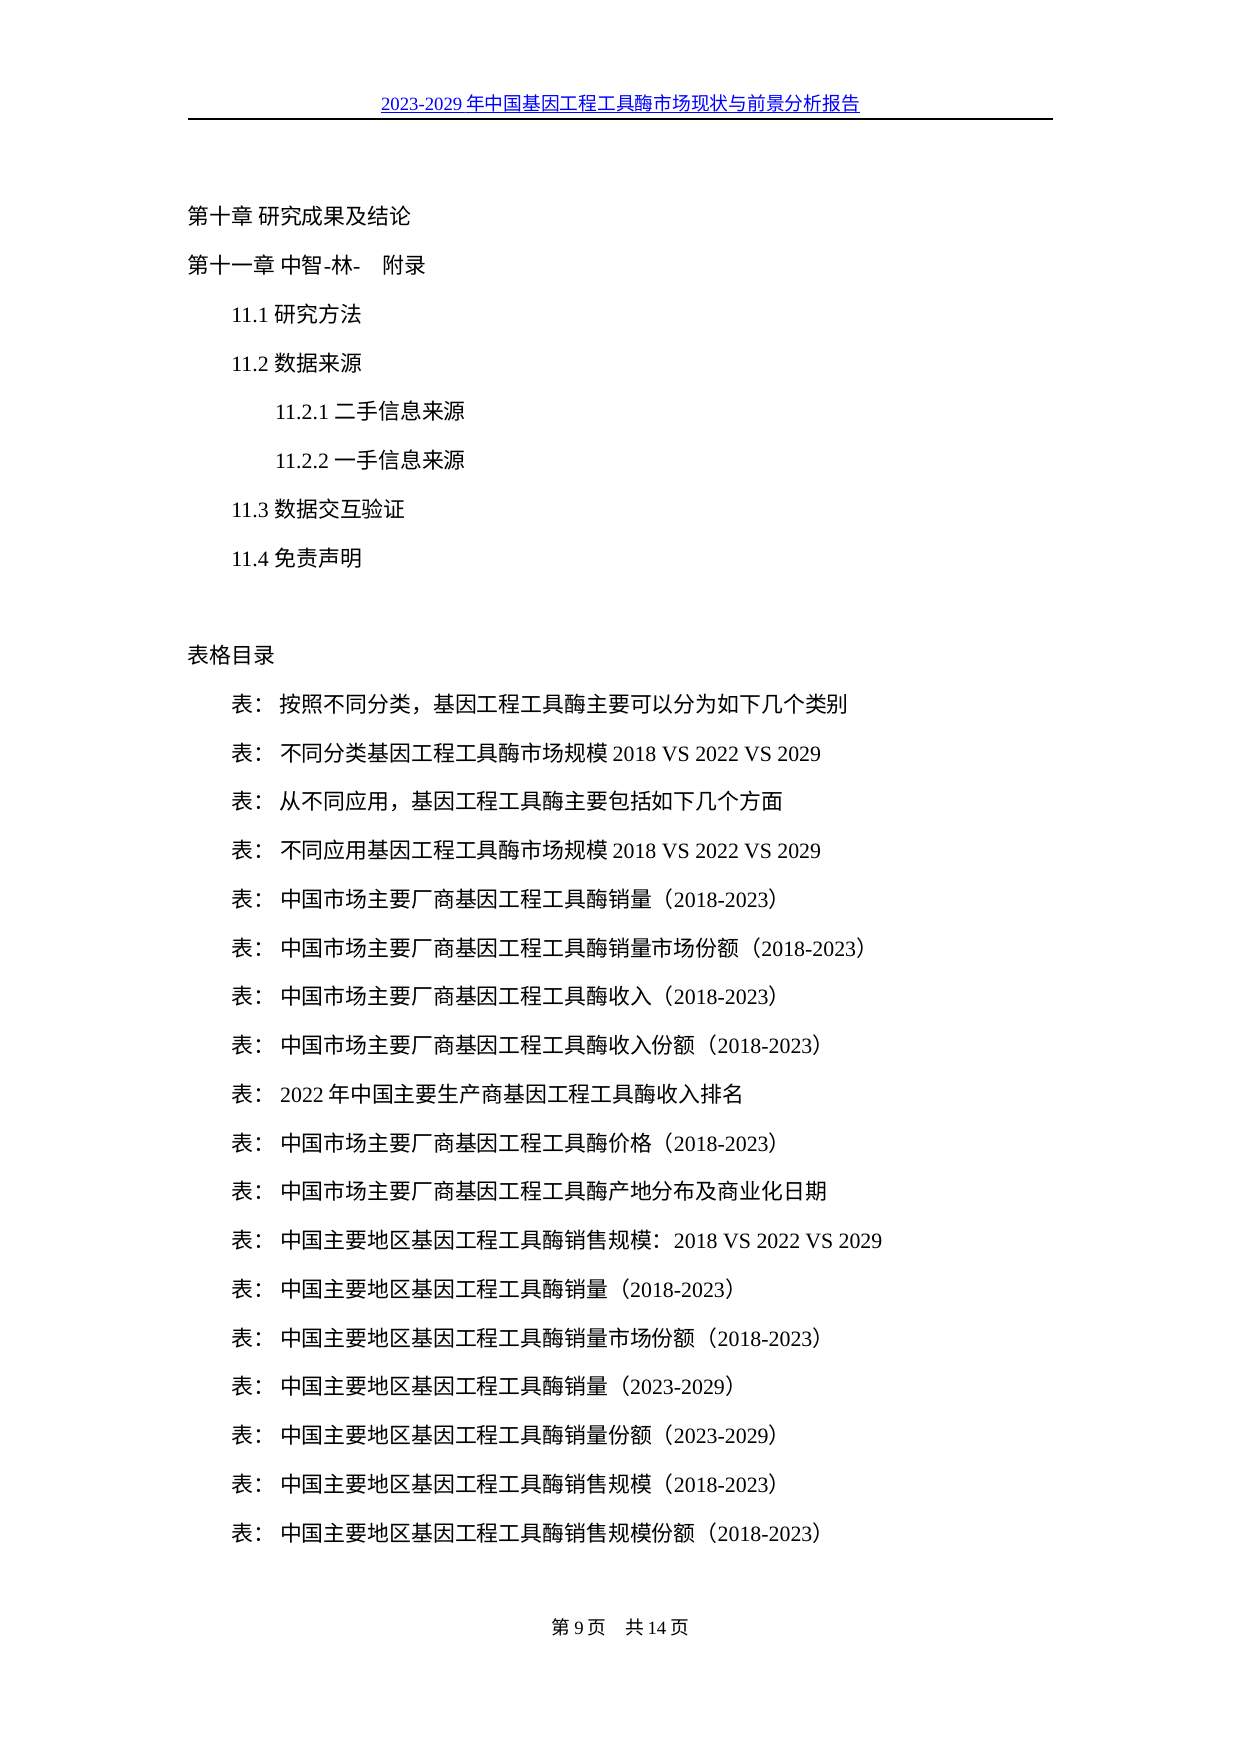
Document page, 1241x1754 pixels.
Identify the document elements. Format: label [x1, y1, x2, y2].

text [187, 150, 1053, 1548]
